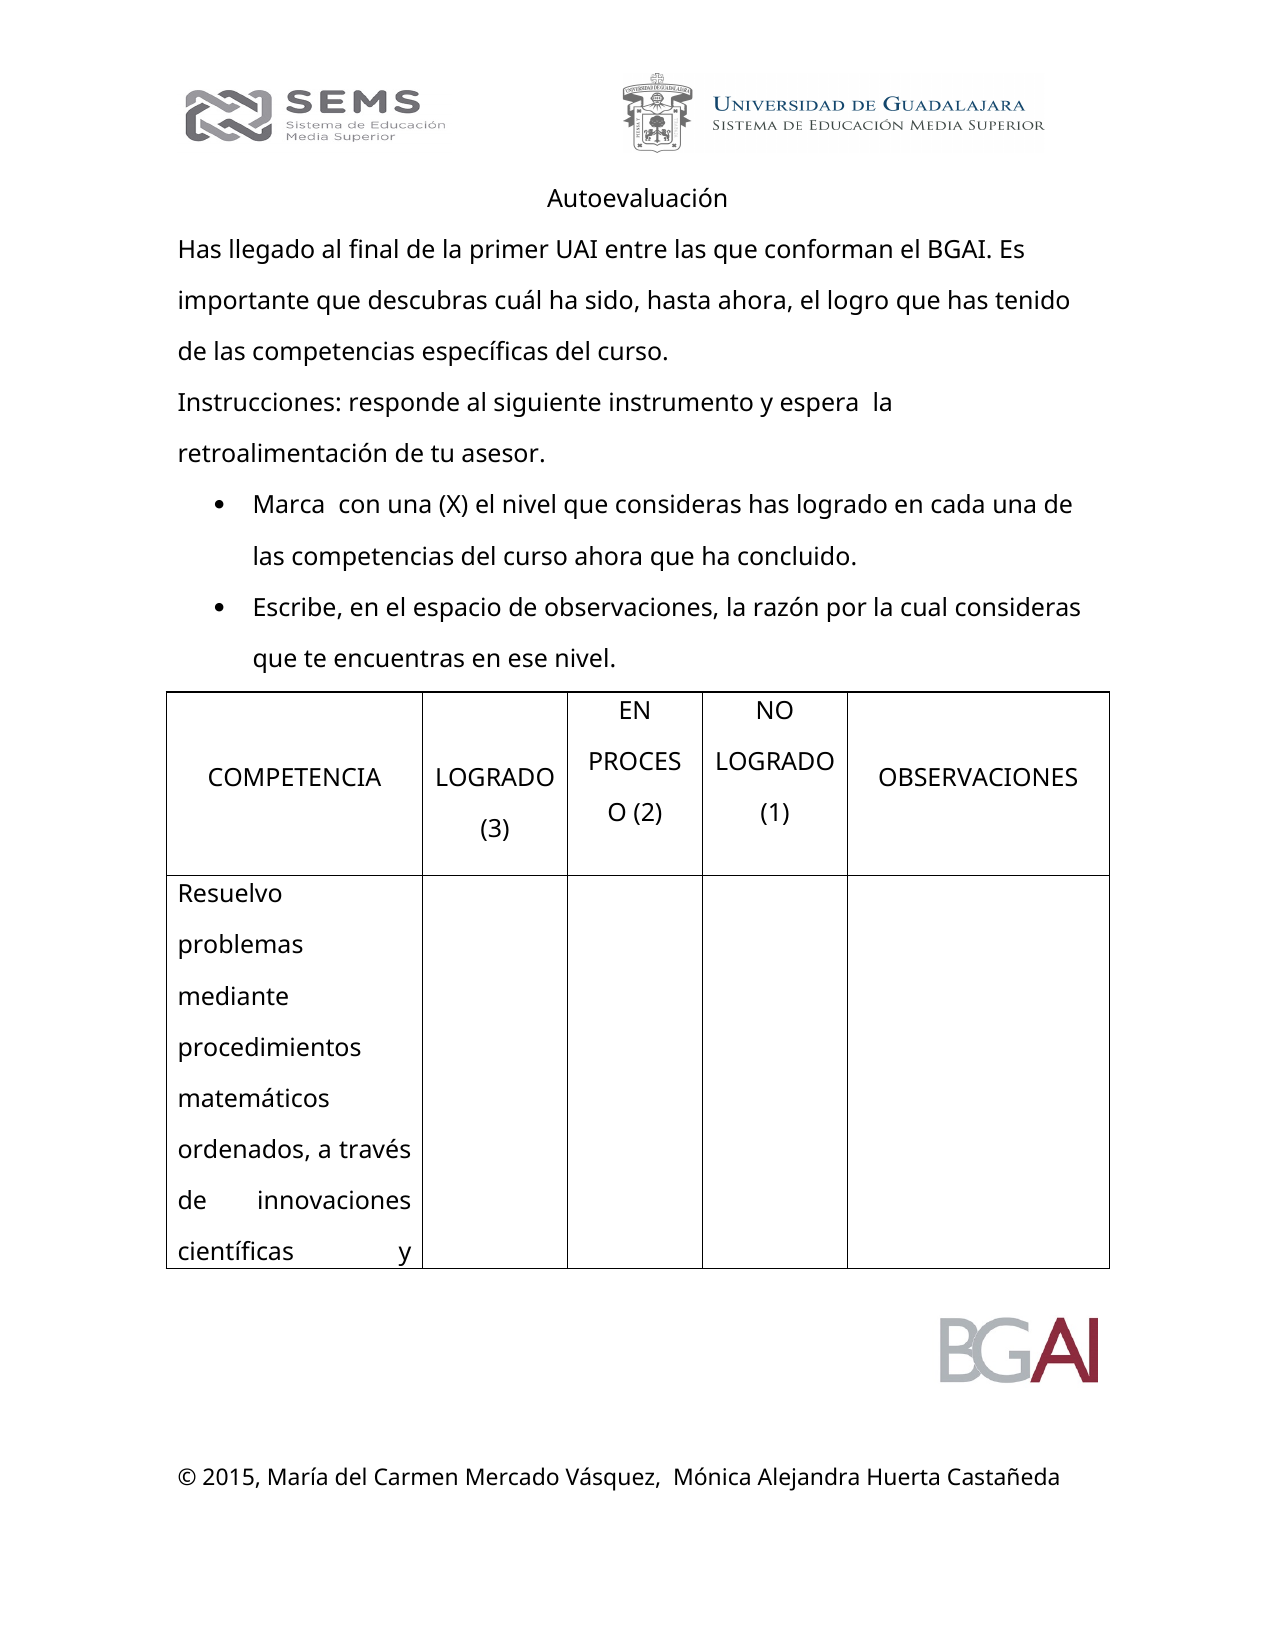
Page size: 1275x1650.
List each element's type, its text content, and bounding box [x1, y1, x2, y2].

table_header LOGRADO (3) [423, 693, 567, 875]
table_cell [703, 876, 847, 1267]
picture [932, 1315, 1098, 1388]
table_header EN PROCESO (2) [568, 693, 702, 875]
picture [177, 85, 453, 153]
table_cell [423, 876, 567, 1267]
table_cell [568, 876, 702, 1267]
table_header OBSERVACIONES [848, 693, 1109, 875]
text Autoevaluación [177, 181, 1098, 215]
picture [622, 73, 1045, 153]
list Marca con una (X) el nivel que consideras has logrado en cada una de las competencias del curso ahora que ha concluido. [215, 487, 1098, 572]
table_header COMPETENCIA [167, 693, 422, 875]
text Instrucciones: responde al siguiente instrumento y espera la retroalimentación de tu asesor. [177, 385, 1098, 470]
table_header NO LOGRADO (1) [703, 693, 847, 875]
text Has llegado al final de la primer UAI entre las que conforman el BGAI. Es importante que descubras cuál ha sido, hasta ahora, el logro que has tenido de las competencias específicas del curso. [177, 232, 1098, 368]
list Escribe, en el espacio de observaciones, la razón por la cual consideras que te encuentras en ese nivel. [215, 589, 1098, 674]
table_cell [848, 876, 1109, 1267]
